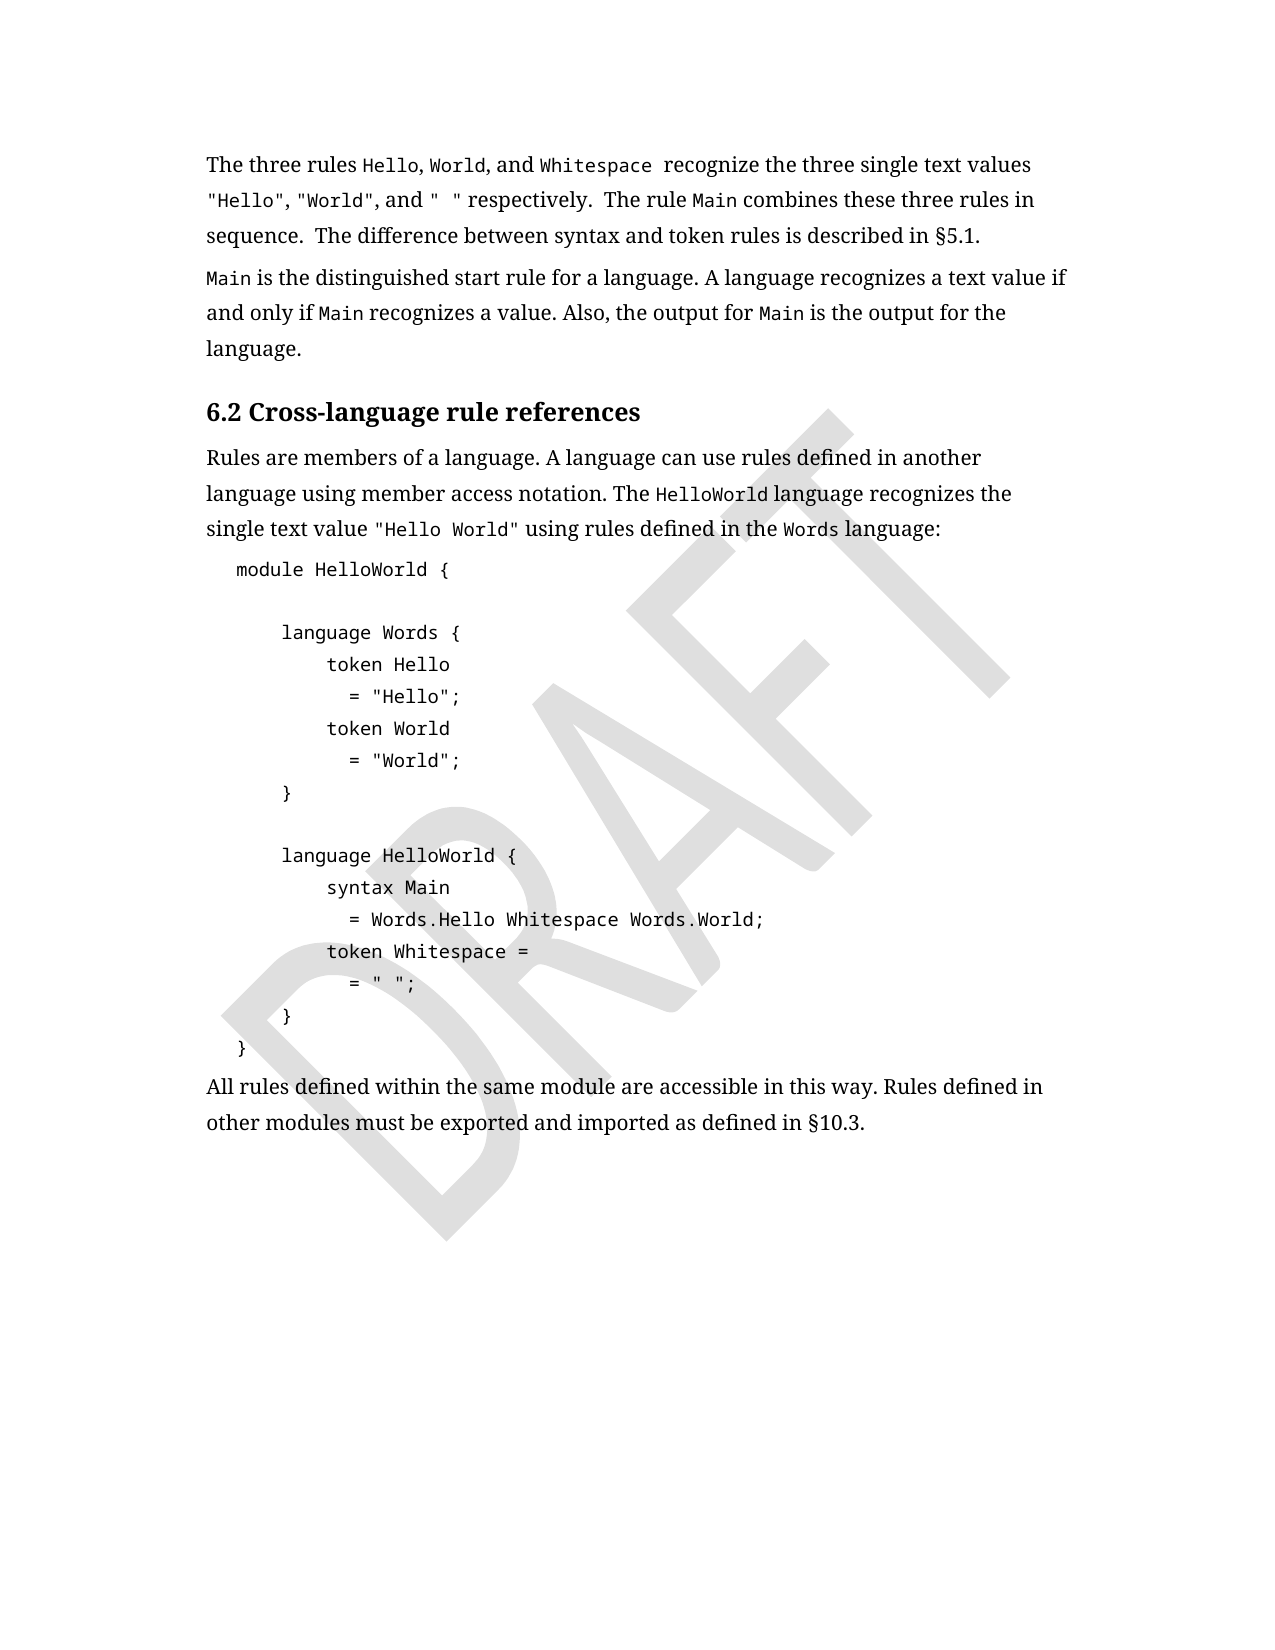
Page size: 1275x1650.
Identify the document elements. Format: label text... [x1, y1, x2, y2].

text All rules defined within the same module are accessible in this way. Rules defined in other modules must be exported and imported as defined in §10.3. [206, 1072, 1069, 1136]
text language Words { [236, 620, 1039, 645]
text = "World"; [236, 747, 1039, 773]
text token Whitespace = [236, 938, 1039, 964]
text Main is the distinguished start rule for a language. A language recognizes a text value if and only if Main recognizes a value. Also, the output for Main is the output for the language. [206, 263, 1069, 362]
text module HelloWorld { [236, 556, 1039, 581]
subtitle Cross-language rule references [206, 394, 1069, 428]
text token Hello [236, 652, 1039, 677]
text = "Hello"; [236, 683, 1039, 709]
text } [236, 1002, 1039, 1028]
text token World [236, 715, 1039, 741]
text } [236, 779, 1039, 804]
text language HelloWorld { [236, 843, 1039, 868]
text = " "; [236, 970, 1039, 996]
text The three rules Hello, World, and Whitespace recognize the three single text values "Hello", "World", and " " respectively. The rule Main combines these three rules in sequence. The difference between syntax and token rules is described in §5.1. [206, 150, 1069, 249]
text Rules are members of a language. A language can use rules defined in another language using member access notation. The HelloWorld language recognizes the single text value "Hello World" using rules defined in the Words language: [206, 443, 1069, 543]
text = Words.Hello Whitespace Words.World; [236, 907, 1039, 932]
text syntax Main [236, 875, 1039, 900]
text } [236, 1034, 1039, 1059]
